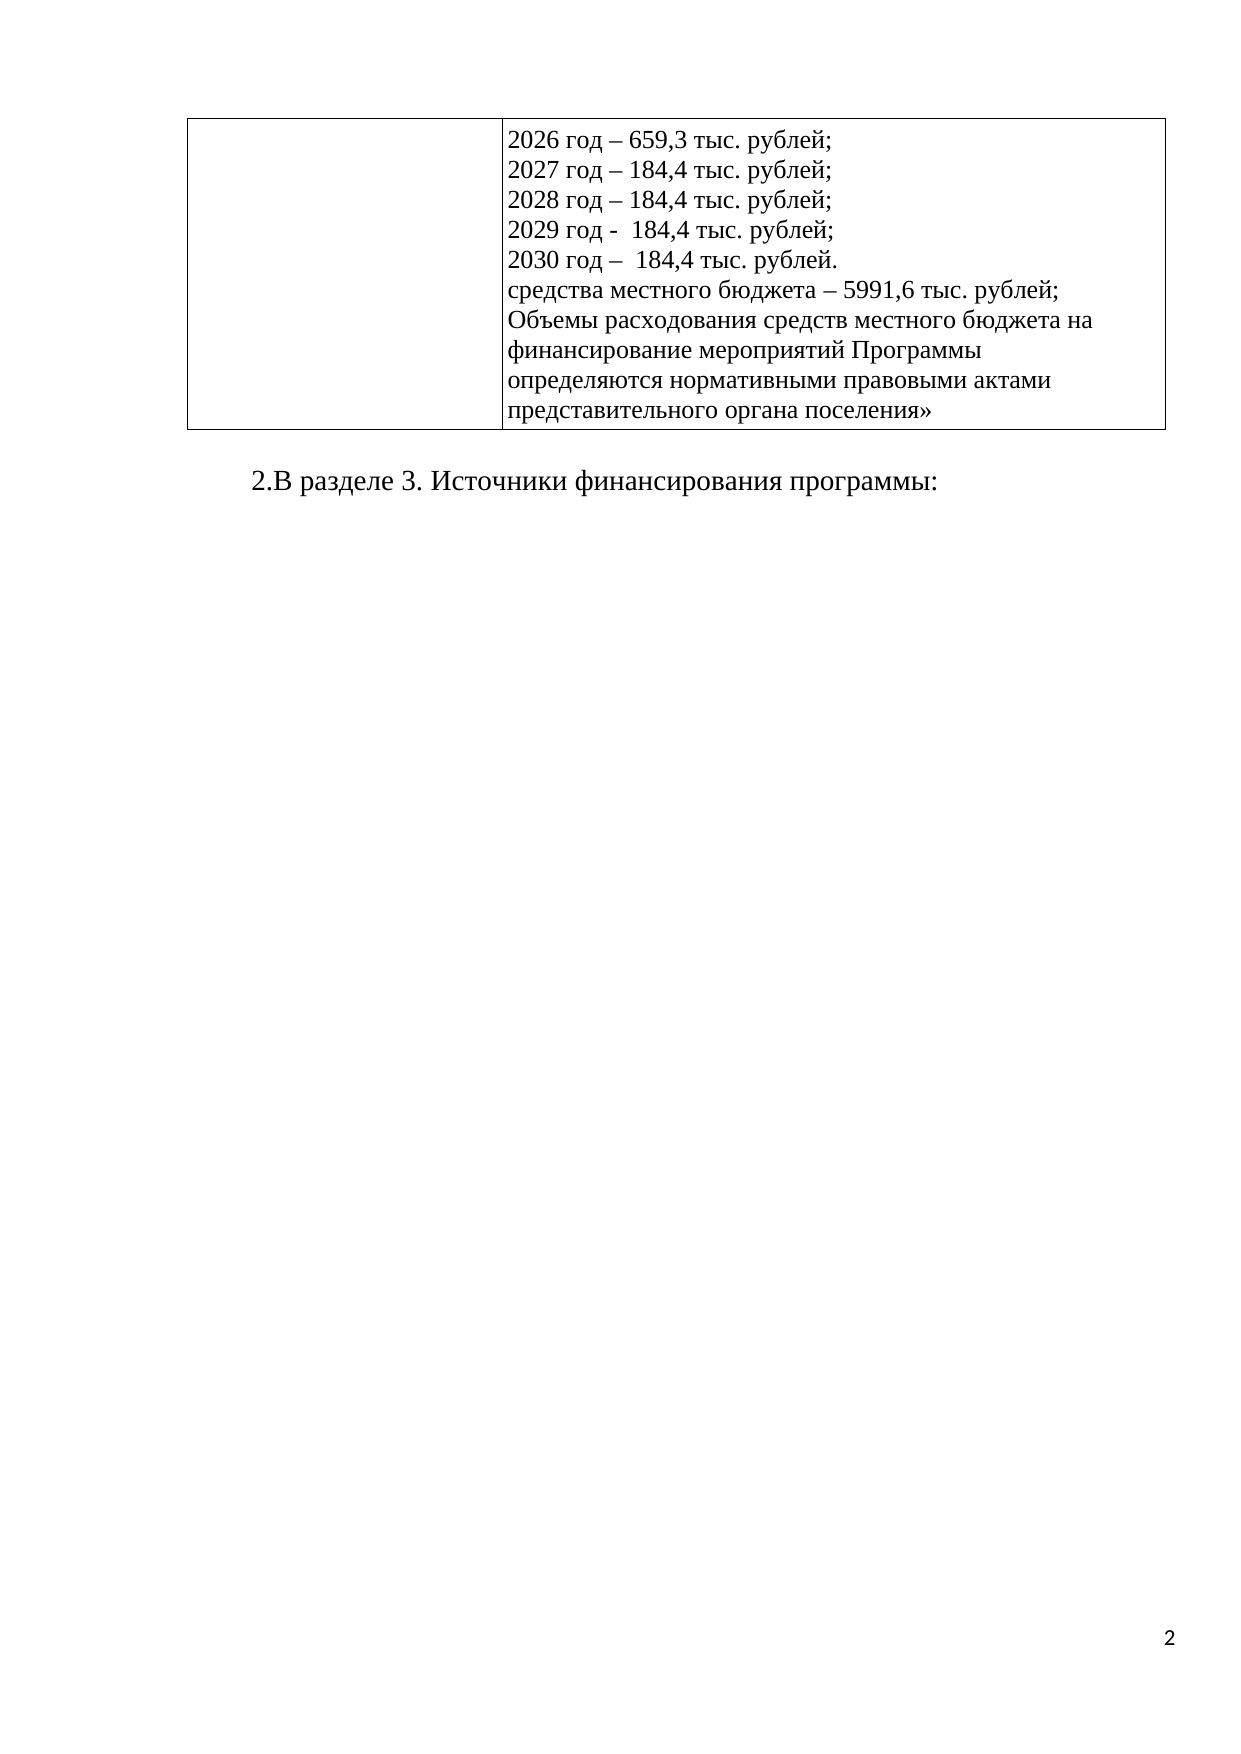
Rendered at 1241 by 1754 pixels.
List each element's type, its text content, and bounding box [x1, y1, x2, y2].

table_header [188, 119, 502, 428]
text 2.В разделе 3. Источники финансирования программы: [177, 463, 1175, 497]
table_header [503, 119, 1165, 428]
